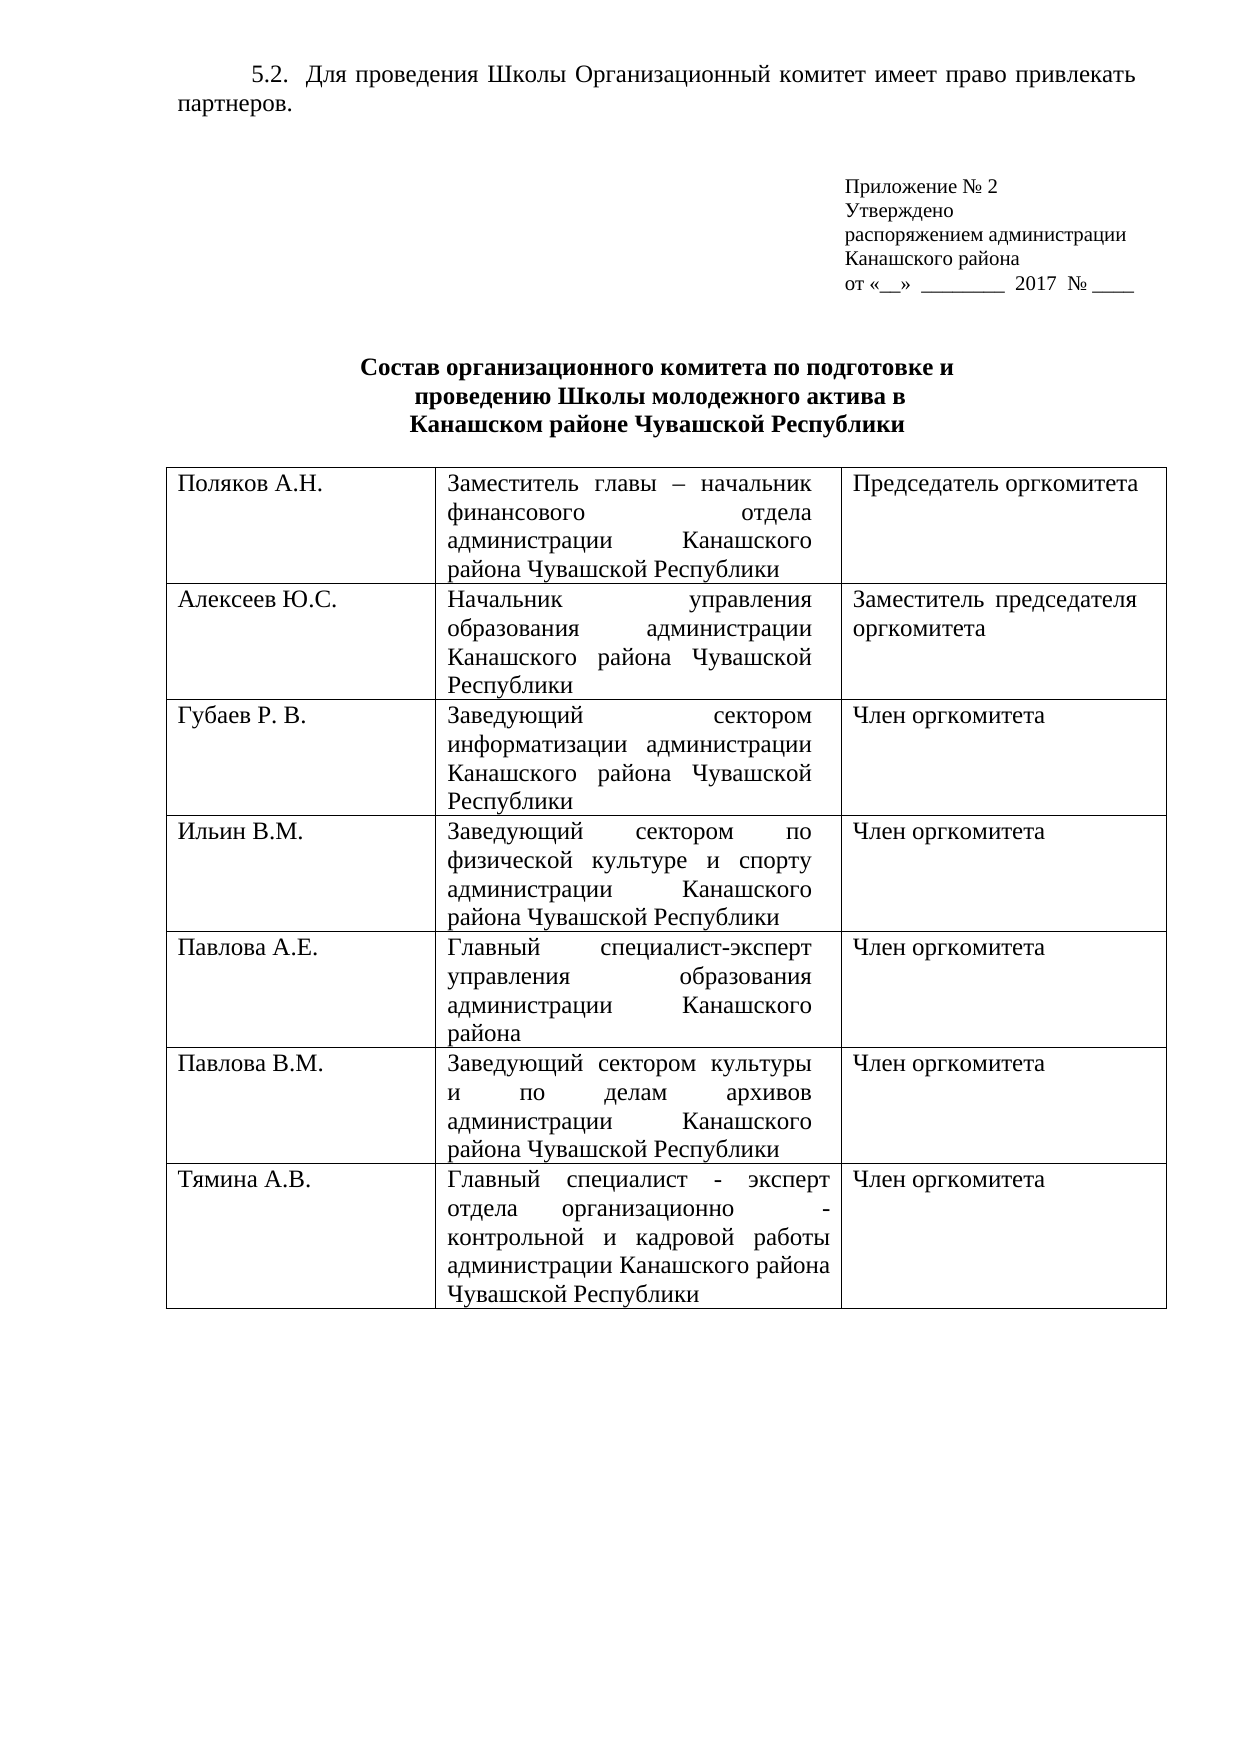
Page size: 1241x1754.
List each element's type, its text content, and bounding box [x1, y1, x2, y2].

table_cell Алексеев Ю.С. [167, 584, 435, 699]
text Канашского района [844, 246, 1137, 270]
table_cell Член оргкомитета [842, 1048, 1166, 1163]
text Утверждено [844, 198, 1137, 222]
text от «__» ________ 2017 № ____ [844, 270, 1137, 294]
table_cell Ильин В.М. [167, 816, 435, 931]
table_cell Тямина А.В. [167, 1164, 435, 1308]
table_header Поляков А.Н. [167, 468, 435, 583]
table_cell Заведующий сектором по физической культуре и спорту администрации Канашского района Чувашской Республики [436, 816, 841, 931]
table_cell Губаев Р. В. [167, 700, 435, 815]
table_cell Член оргкомитета [842, 1164, 1166, 1308]
table_cell Член оргкомитета [842, 816, 1166, 931]
table_cell Заместитель председателя оргкомитета [842, 584, 1166, 699]
table_header Заместитель главы – начальник финансового отдела администрации Канашского района Чувашской Республики [436, 468, 841, 583]
table_cell Главный специалист - эксперт отдела организационно - контрольной и кадровой работы администрации Канашского района Чувашской Республики [436, 1164, 841, 1308]
subtitle Приложение № 2 [844, 174, 1137, 198]
table_cell Заведующий сектором культуры и по делам архивов администрации Канашского района Чувашской Республики [436, 1048, 841, 1163]
table_cell Член оргкомитета [842, 932, 1166, 1047]
table_cell Павлова А.Е. [167, 932, 435, 1047]
text Канашском районе Чувашской Республики [177, 409, 1137, 438]
table_cell Начальник управления образования администрации Канашского района Чувашской Республики [436, 584, 841, 699]
text распоряжением администрации [844, 222, 1137, 246]
table_cell Главный специалист-эксперт управления образования администрации Канашского района [436, 932, 841, 1047]
text 5.2. Для проведения Школы Организационный комитет имеет право привлекать партнеров. [177, 59, 1137, 117]
text Состав организационного комитета по подготовке и [177, 352, 1137, 381]
text проведению Школы молодежного актива в [177, 381, 1137, 409]
table_cell Заведующий сектором информатизации администрации Канашского района Чувашской Республики [436, 700, 841, 815]
table_cell Член оргкомитета [842, 700, 1166, 815]
table_header Председатель оргкомитета [842, 468, 1166, 583]
table_cell Павлова В.М. [167, 1048, 435, 1163]
